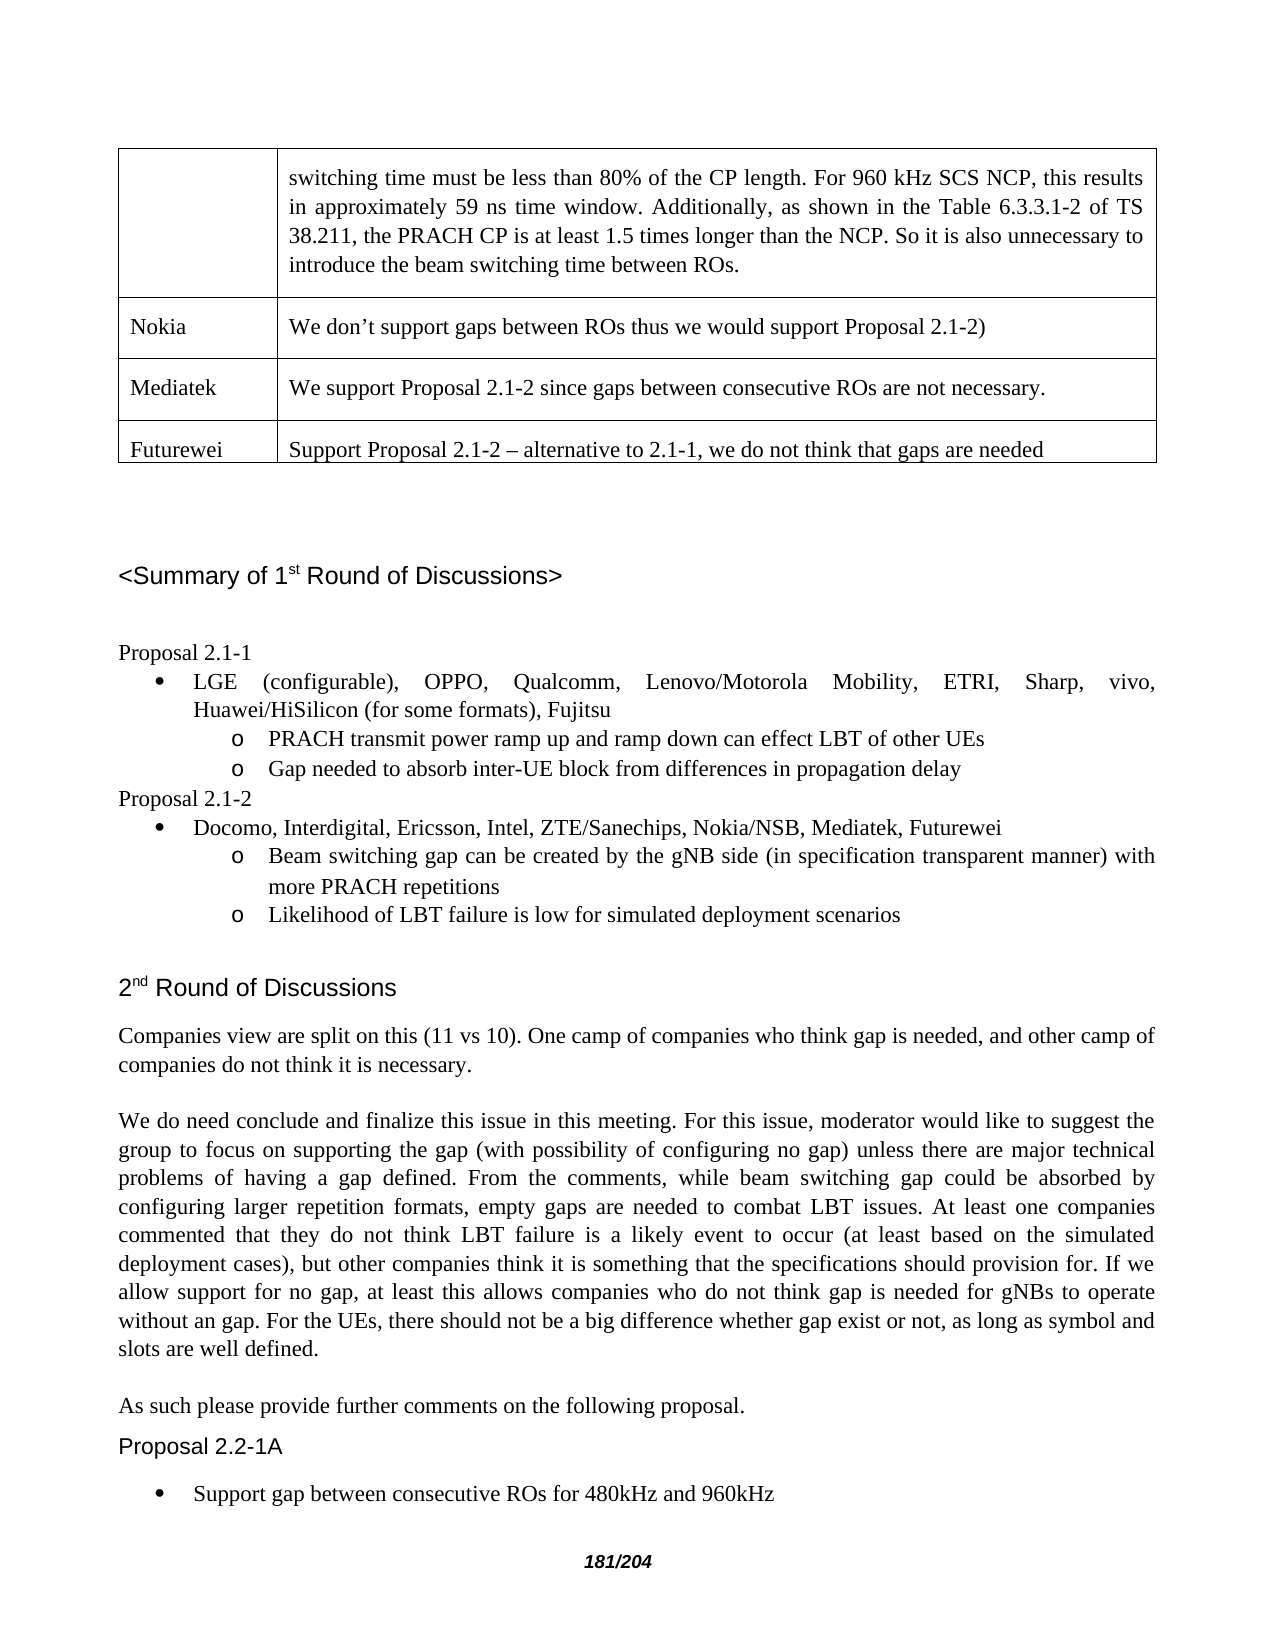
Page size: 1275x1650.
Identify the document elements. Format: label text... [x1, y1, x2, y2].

list PRACH transmit power ramp up and ramp down can effect LBT of other UEs [231, 725, 1157, 753]
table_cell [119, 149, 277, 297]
list Beam switching gap can be created by the gNB side (in specification transparent manner) with more PRACH repetitions [231, 842, 1157, 899]
subtitle <Summary of 1st Round of Discussions> [118, 561, 1157, 590]
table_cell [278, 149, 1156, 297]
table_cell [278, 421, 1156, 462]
subtitle 2nd Round of Discussions [118, 972, 1157, 1001]
list Docomo, Interdigital, Ericsson, Intel, ZTE/Sanechips, Nokia/NSB, Mediatek, Futurewei [156, 814, 1157, 840]
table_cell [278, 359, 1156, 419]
text Proposal 2.1-2 [118, 786, 1157, 812]
list Support gap between consecutive ROs for 480kHz and 960kHz [156, 1480, 1157, 1506]
list Gap needed to absorb inter-UE block from differences in propagation delay [231, 755, 1157, 783]
list Likelihood of LBT failure is low for simulated deployment scenarios [231, 901, 1157, 929]
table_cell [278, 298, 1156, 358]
list LGE (configurable), OPPO, Qualcomm, Lenovo/Motorola Mobility, ETRI, Sharp, vivo, Huawei/HiSilicon (for some formats), Fujitsu [156, 668, 1157, 723]
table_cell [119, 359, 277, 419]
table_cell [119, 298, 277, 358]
subtitle Proposal 2.2-1A [118, 1433, 1157, 1459]
text As such please provide further comments on the following proposal. [118, 1392, 1157, 1418]
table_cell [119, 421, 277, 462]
text We do need conclude and finalize this issue in this meeting. For this issue, moderator would like to suggest the group to focus on supporting the gap (with possibility of configuring no gap) unless there are major technical problems of having a gap defined. From the comments, while beam switching gap could be absorbed by configuring larger repetition formats, empty gaps are needed to combat LBT issues. At least one companies commented that they do not think LBT failure is a likely event to occur (at least based on the simulated deployment cases), but other companies think it is something that the specifications should provision for. If we allow support for no gap, at least this allows companies who do not think gap is needed for gNBs to operate without an gap. For the UEs, there should not be a big difference whether gap exist or not, as long as symbol and slots are well defined. [118, 1108, 1157, 1361]
text Companies view are split on this (11 vs 10). One camp of companies who think gap is needed, and other camp of companies do not think it is necessary. [118, 1022, 1157, 1077]
text Proposal 2.1-1 [118, 639, 1157, 666]
